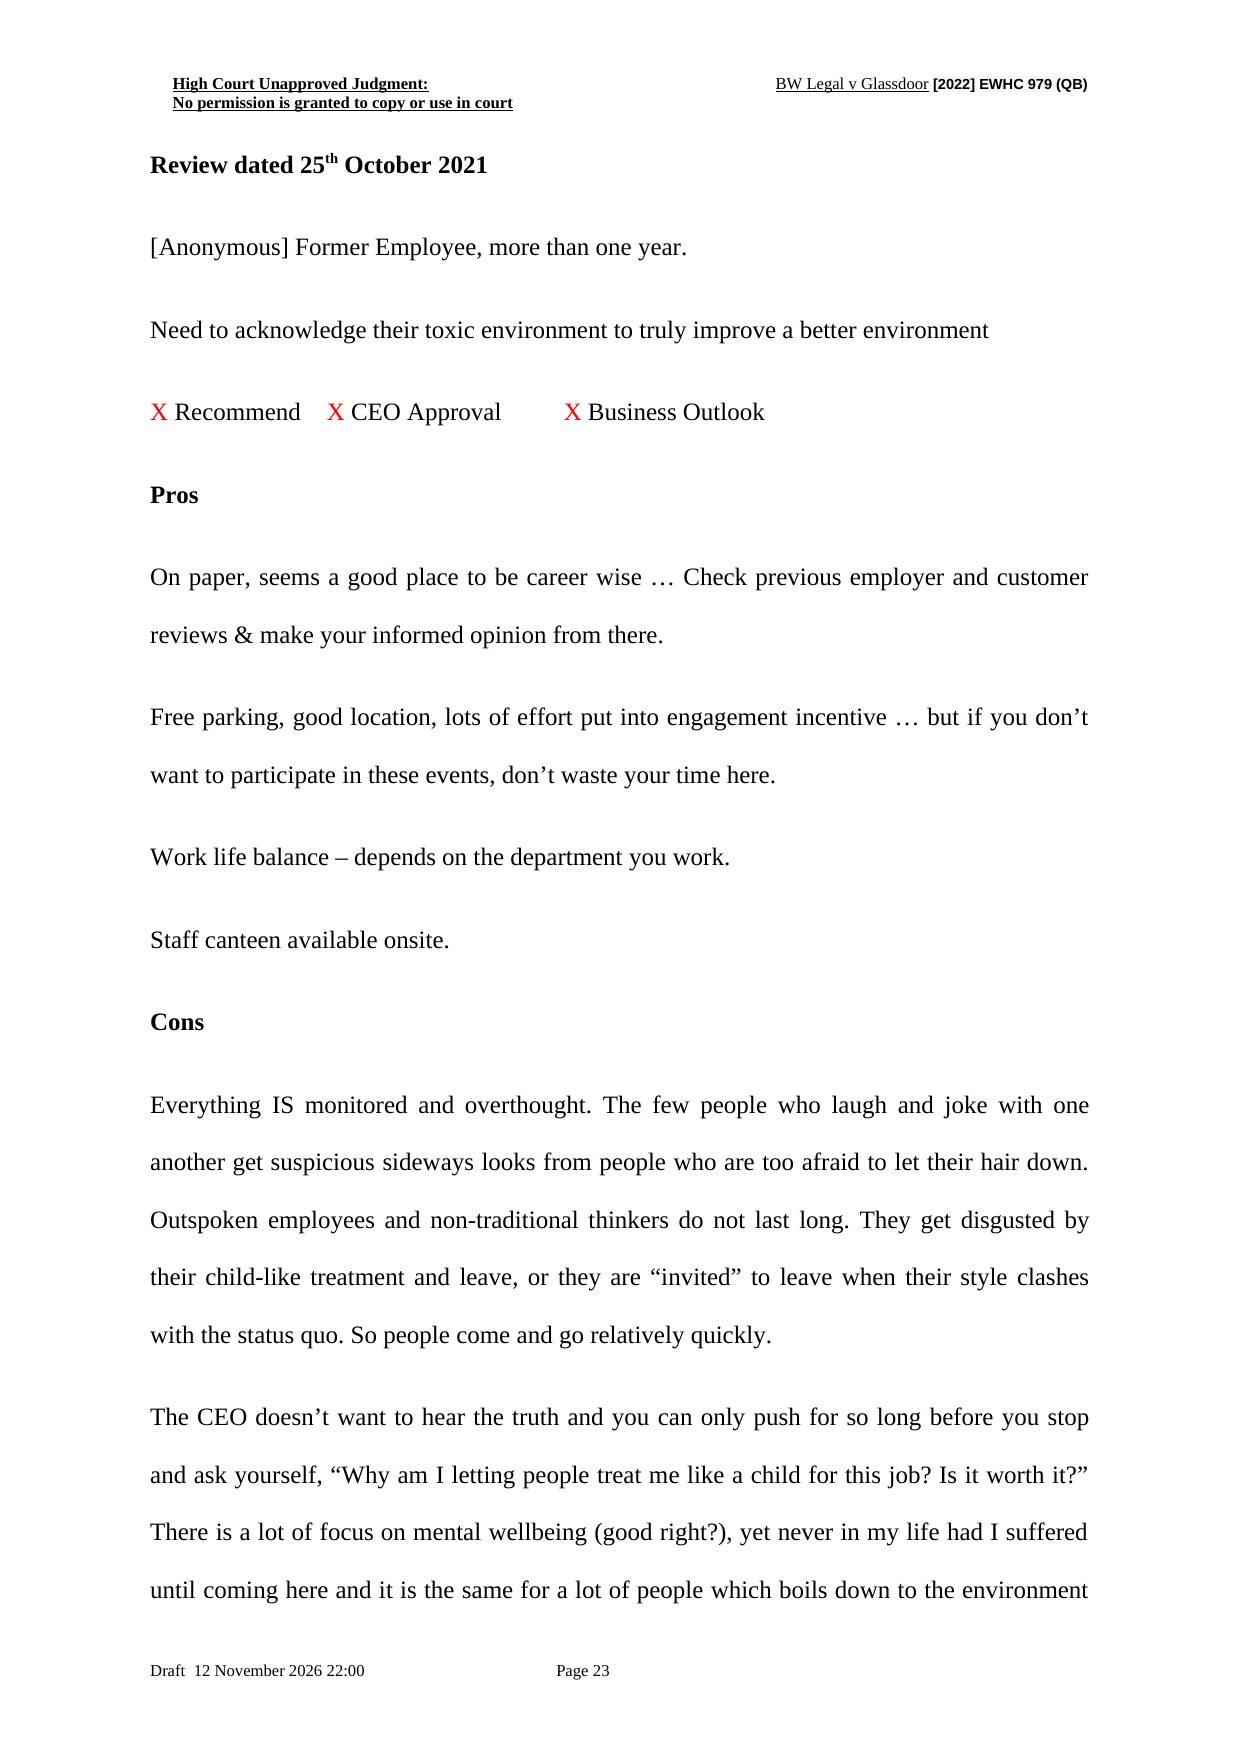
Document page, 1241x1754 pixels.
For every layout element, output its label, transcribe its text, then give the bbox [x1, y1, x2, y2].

list Work life balance – depends on the department you work. [150, 842, 1090, 871]
list Staff canteen available onsite. [150, 925, 1090, 954]
list Free parking, good location, lots of effort put into engagement incentive … but if you don’t want to participate in these events, don’t waste your time here. [150, 702, 1090, 789]
list On paper, seems a good place to be career wise … Check previous employer and customer reviews & make your informed opinion from there. [150, 562, 1090, 649]
list Cons [150, 1007, 1090, 1036]
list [150, 1402, 1090, 1604]
list Pros [150, 480, 1090, 509]
list Review dated 25th October 2021 [150, 150, 1090, 179]
list Everything IS monitored and overthought. The few people who laugh and joke with one another get suspicious sideways looks from people who are too afraid to let their hair down. Outspoken employees and non-traditional thinkers do not last long. They get disgusted by their child-like treatment and leave, or they are “invited” to leave when their style clashes with the status quo. So people come and go relatively quickly. [150, 1090, 1090, 1349]
list X Recommend X CEO Approval X Business Outlook [150, 397, 1090, 426]
list Need to acknowledge their toxic environment to truly improve a better environment [150, 315, 1090, 344]
list [Anonymous] Former Employee, more than one year. [150, 232, 1090, 261]
